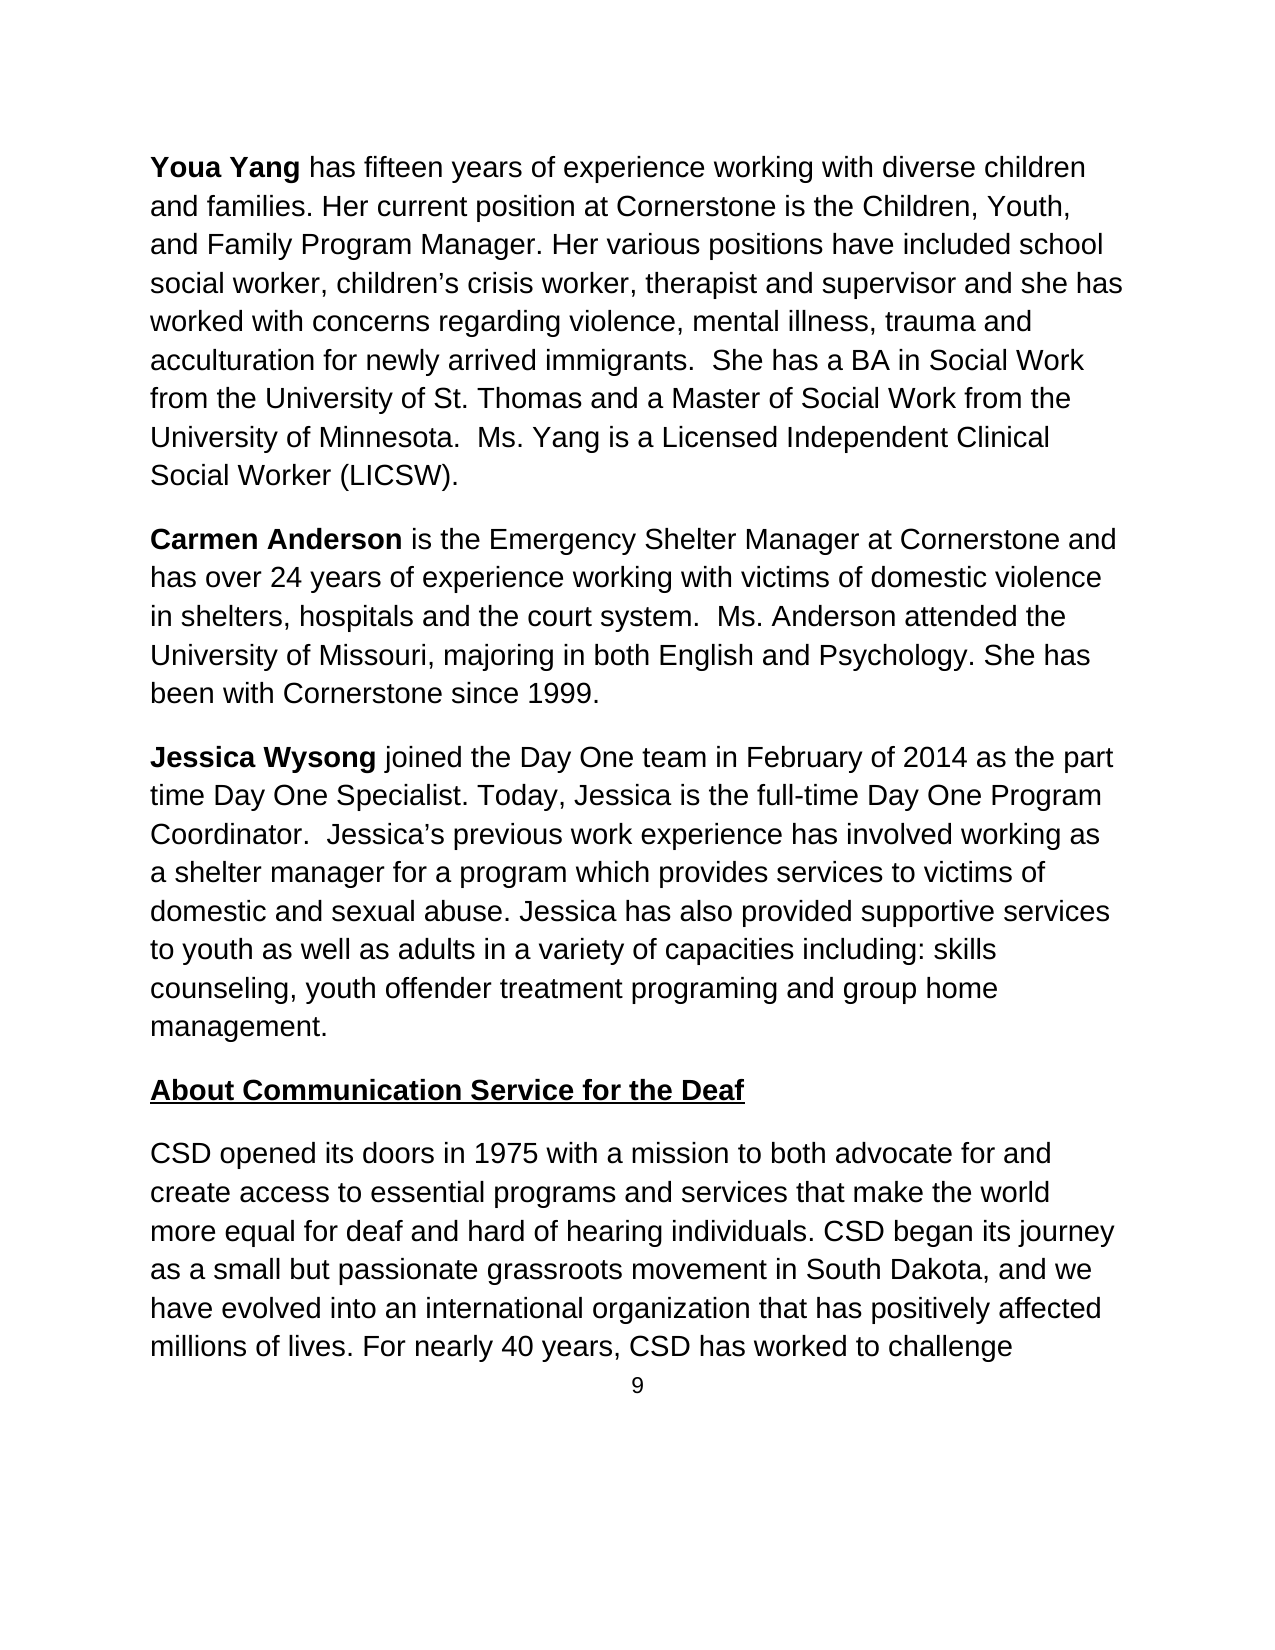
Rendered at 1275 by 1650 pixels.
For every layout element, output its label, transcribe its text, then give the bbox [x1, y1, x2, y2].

text Youa Yang has fifteen years of experience working with diverse children and families. Her current position at Cornerstone is the Children, Youth, and Family Program Manager. Her various positions have included school social worker, children’s crisis worker, therapist and supervisor and she has worked with concerns regarding violence, mental illness, trauma and acculturation for newly arrived immigrants. She has a BA in Social Work from the University of St. Thomas and a Master of Social Work from the University of Minnesota. Ms. Yang is a Licensed Independent Clinical Social Worker (LICSW). [150, 150, 1125, 492]
text Carmen Anderson is the Emergency Shelter Manager at Cornerstone and has over 24 years of experience working with victims of domestic violence in shelters, hospitals and the court system. Ms. Anderson attended the University of Missouri, majoring in both English and Psychology. She has been with Cornerstone since 1999. [150, 522, 1125, 709]
text Jessica Wysong joined the Day One team in February of 2014 as the part time Day One Specialist. Today, Jessica is the full-time Day One Program Coordinator. Jessica’s previous work experience has involved working as a shelter manager for a program which provides services to victims of domestic and sexual abuse. Jessica has also provided supportive services to youth as well as adults in a variety of capacities including: skills counseling, youth offender treatment programing and group home management. [150, 739, 1125, 1043]
text About Communication Service for the Deaf [150, 1073, 1125, 1106]
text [150, 1136, 1125, 1363]
